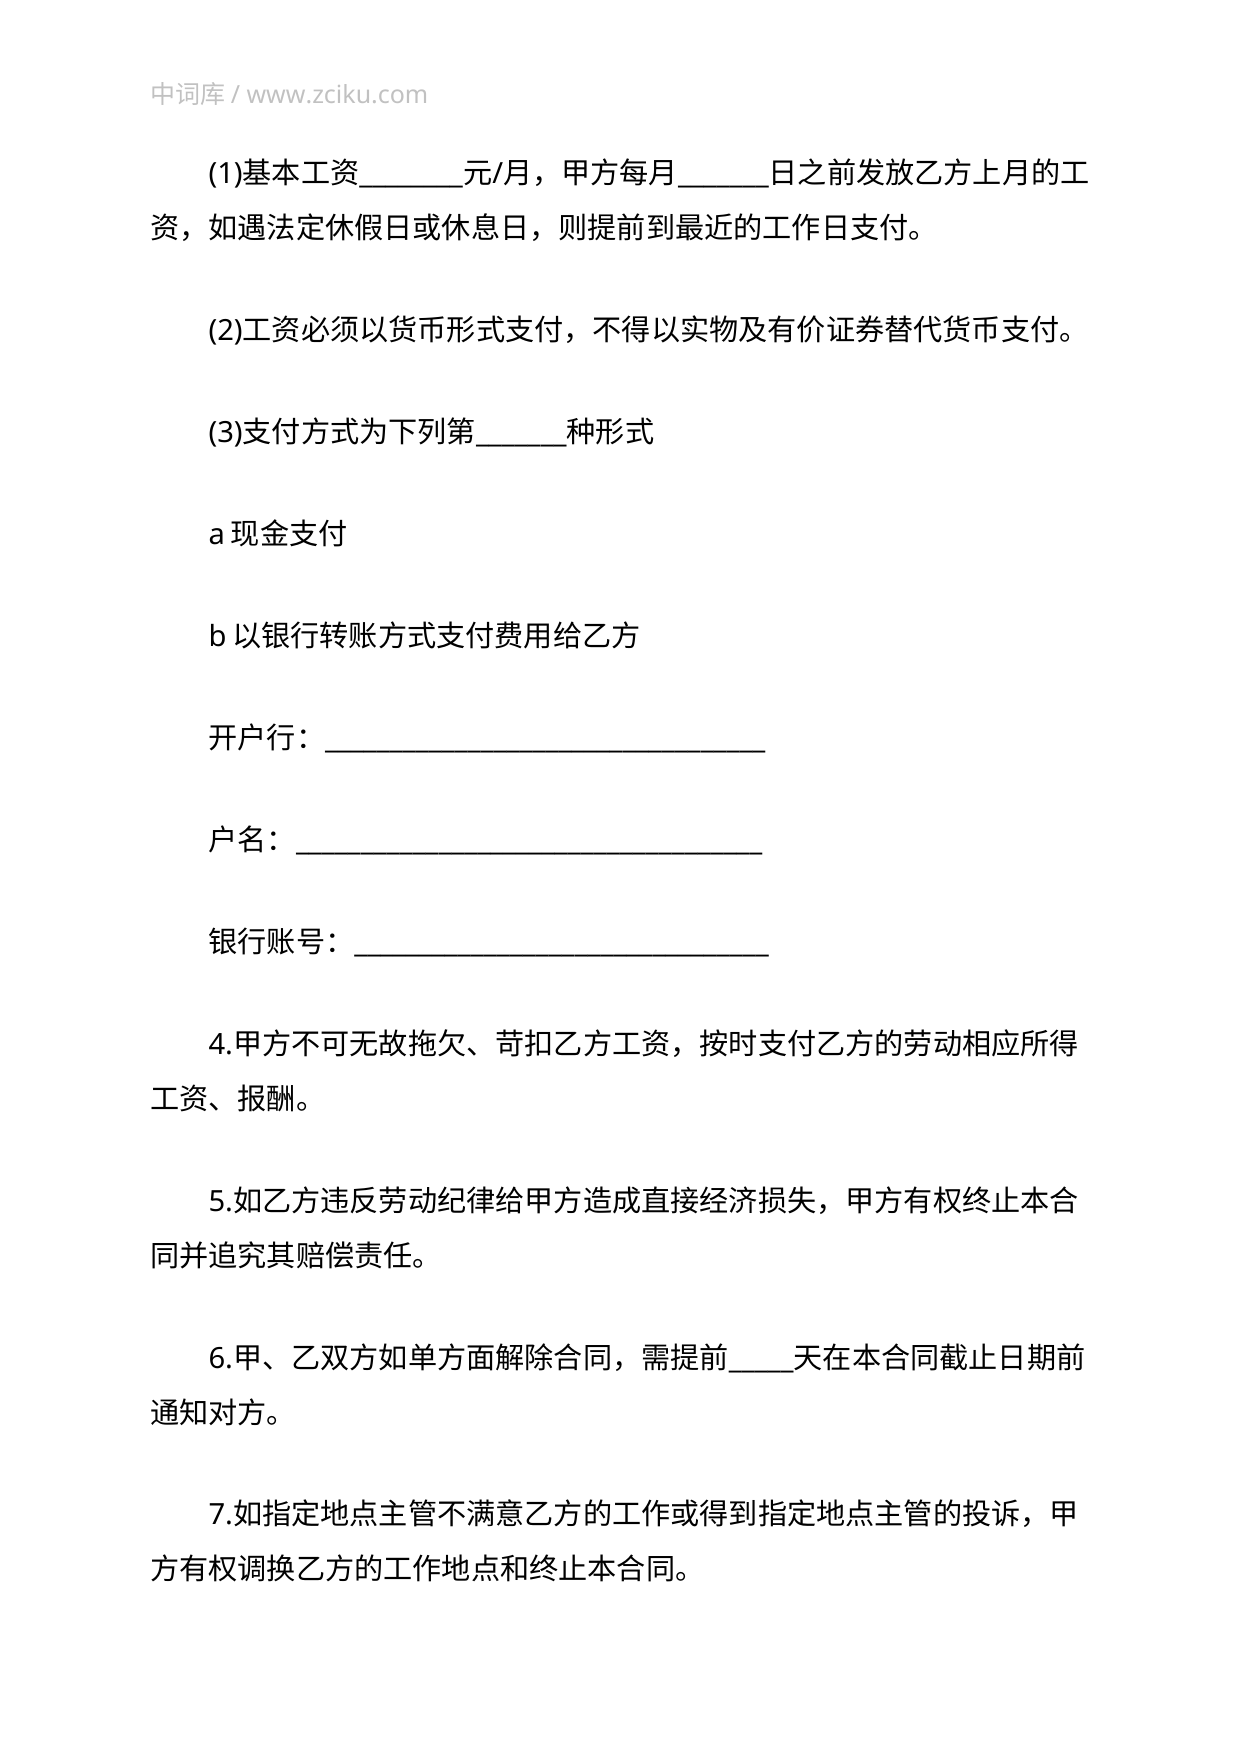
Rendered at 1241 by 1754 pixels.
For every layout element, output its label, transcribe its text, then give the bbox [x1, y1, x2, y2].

text (2)工资必须以货币形式支付，不得以实物及有价证券替代货币支付。 [150, 307, 1090, 349]
text a现金支付 [150, 511, 1090, 553]
text 6.甲、乙双方如单方面解除合同，需提前_____天在本合同截止日期前通知对方。 [150, 1334, 1090, 1431]
text 4.甲方不可无故拖欠、苛扣乙方工资，按时支付乙方的劳动相应所得工资、报酬。 [150, 1021, 1090, 1118]
text 5.如乙方违反劳动纪律给甲方造成直接经济损失，甲方有权终止本合同并追究其赔偿责任。 [150, 1177, 1090, 1275]
text 7.如指定地点主管不满意乙方的工作或得到指定地点主管的投诉，甲方有权调换乙方的工作地点和终止本合同。 [150, 1491, 1090, 1588]
text 银行账号：________________________________ [150, 919, 1090, 961]
text 户名：____________________________________ [150, 817, 1090, 859]
text b以银行转账方式支付费用给乙方 [150, 613, 1090, 655]
text (1)基本工资________元/月，甲方每月_______日之前发放乙方上月的工资，如遇法定休假日或休息日，则提前到最近的工作日支付。 [150, 150, 1090, 247]
text 开户行：__________________________________ [150, 715, 1090, 757]
text (3)支付方式为下列第_______种形式 [150, 409, 1090, 451]
